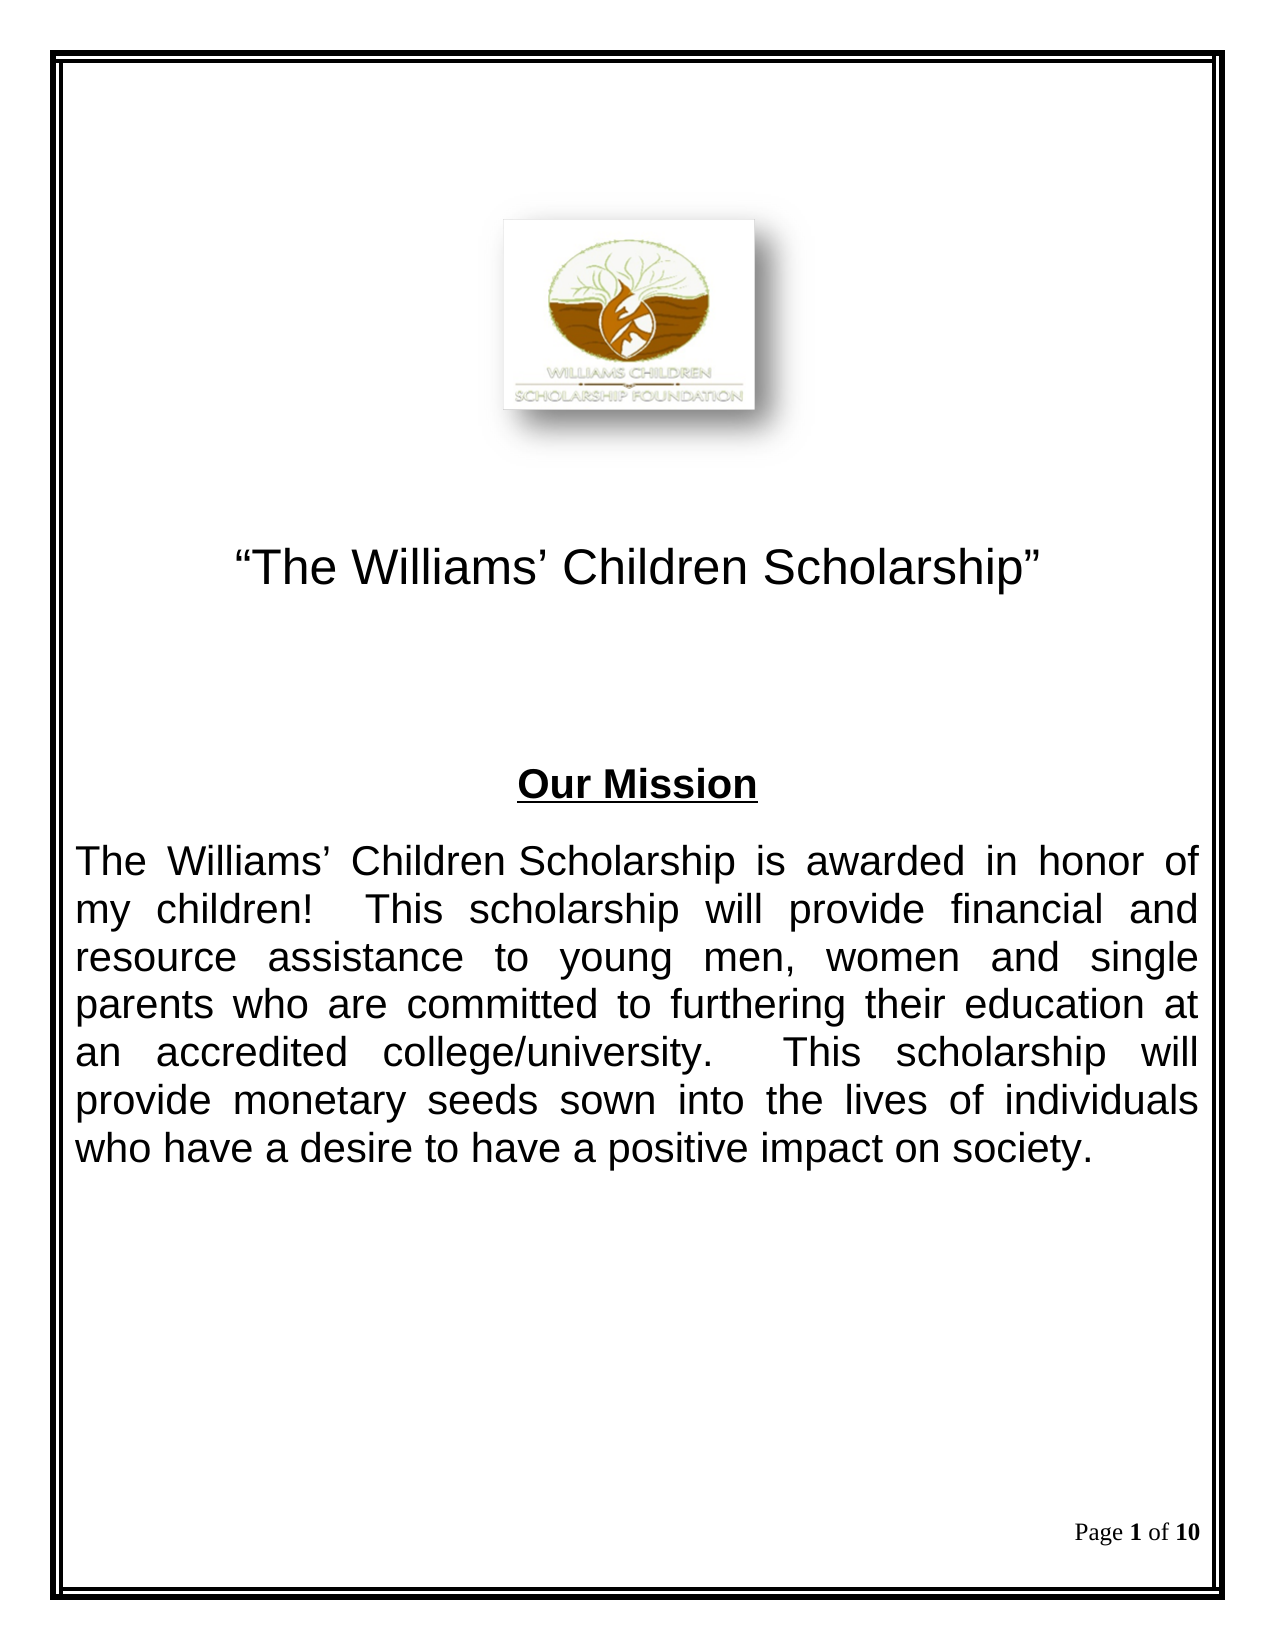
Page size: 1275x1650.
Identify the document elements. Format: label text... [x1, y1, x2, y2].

picture [471, 187, 820, 475]
text The Williams’ Children Scholarship is awarded in honor of my children! This scholarship will provide financial and resource assistance to young men, women and single parents who are committed to furthering their education at an accredited college/university. This scholarship will provide monetary seeds sown into the lives of individuals who have a desire to have a positive impact on society. [75, 836, 1200, 1171]
text “The Williams’ Children Scholarship” [75, 538, 1200, 595]
text Our Mission [75, 759, 1200, 807]
